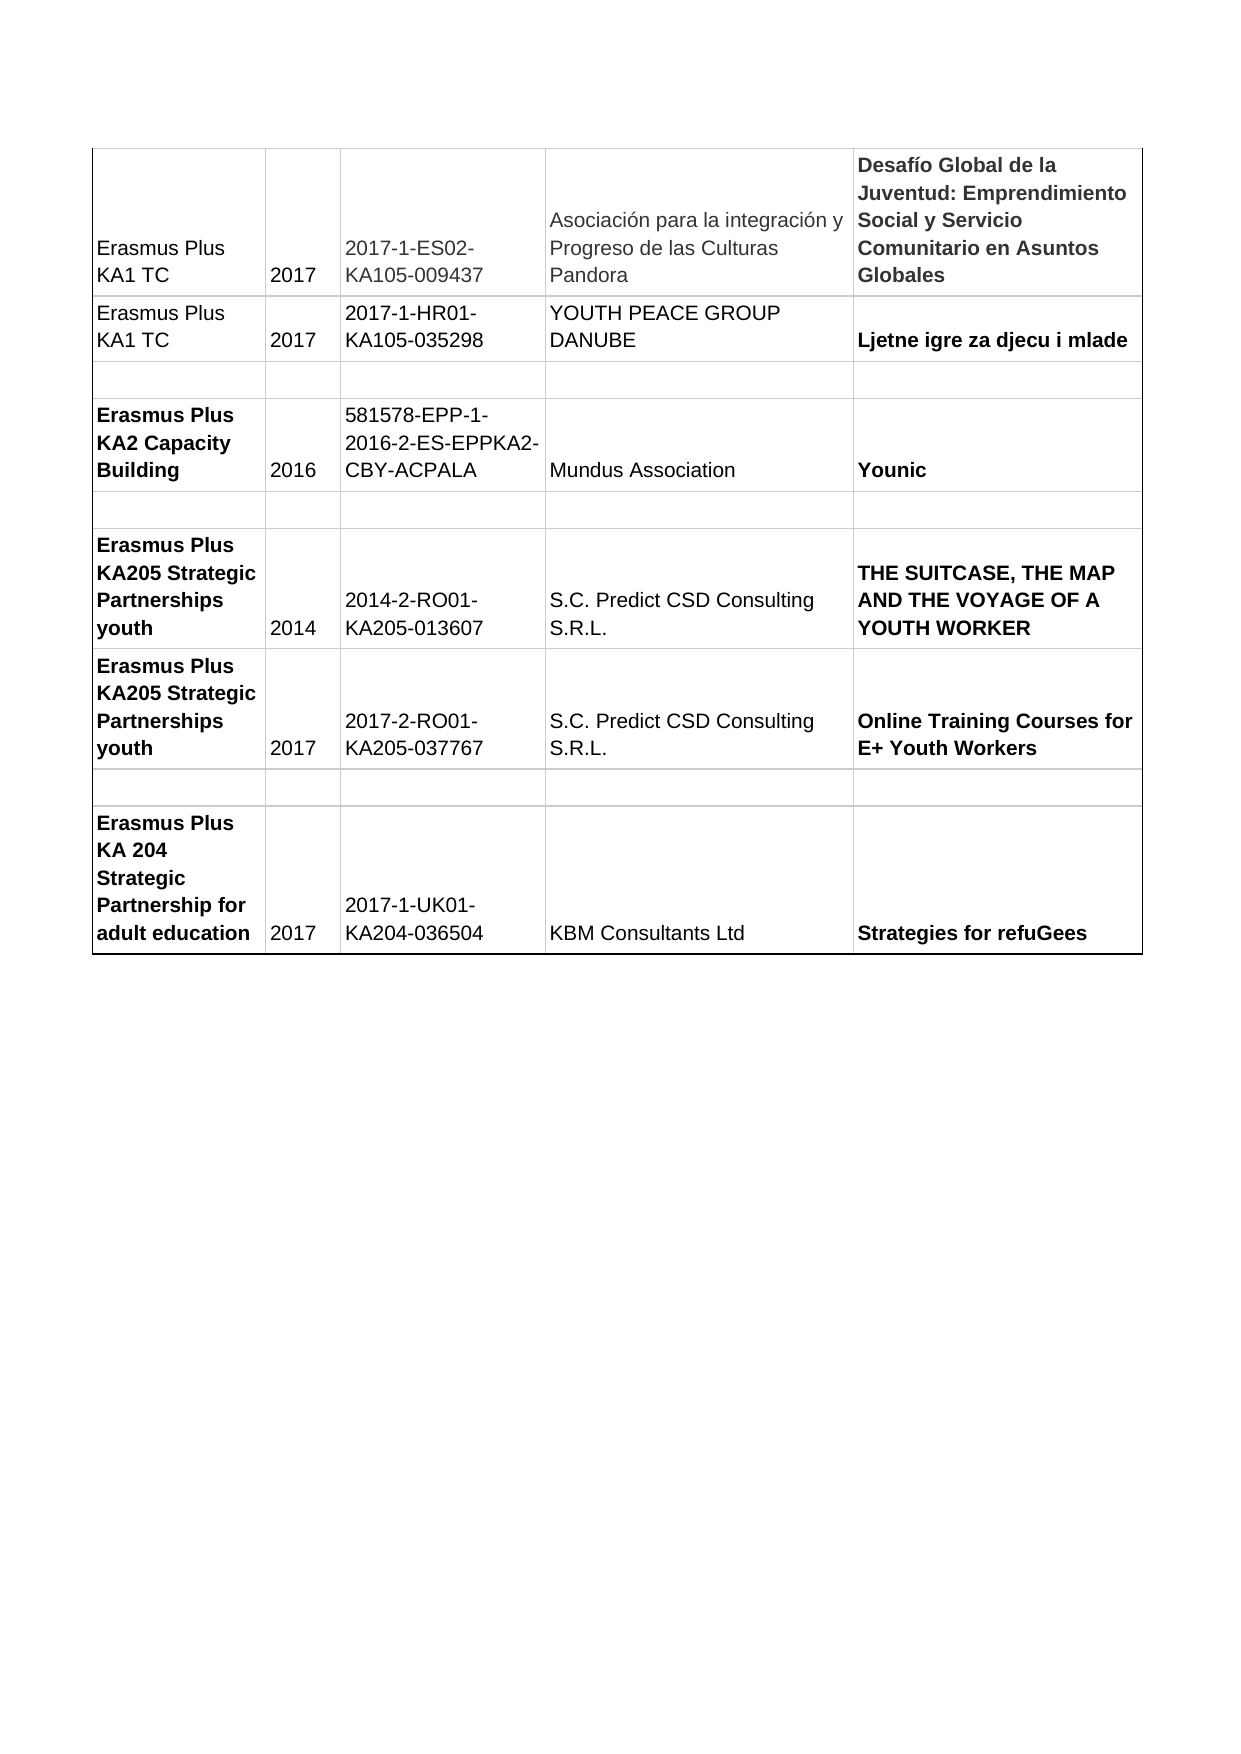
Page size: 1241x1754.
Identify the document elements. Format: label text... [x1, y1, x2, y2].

table_cell YOUTH PEACE GROUP DANUBE [546, 297, 853, 361]
table_cell Younic [854, 399, 1142, 491]
table_cell Erasmus Plus KA205 Strategic Partnerships youth [93, 529, 265, 648]
table_cell 2017-2-RO01-KA205-037767 [341, 649, 545, 768]
table_cell Erasmus Plus KA1 TC [93, 297, 265, 361]
table_cell Mundus Association [546, 399, 853, 491]
table_cell 581578-EPP-1-2016-2-ES-EPPKA2-CBY-ACPALA [341, 399, 545, 491]
table_cell [93, 492, 265, 528]
table_cell [854, 492, 1142, 528]
table_cell [854, 362, 1142, 398]
table_cell 2017 [266, 297, 340, 361]
table_cell 2017 [266, 807, 340, 953]
table_cell 2017 [266, 649, 340, 768]
table_cell Desafío Global de la Juventud: Emprendimiento Social y Servicio Comunitario en Asuntos Globales [854, 149, 1142, 295]
table_cell S.C. Predict CSD Consulting S.R.L. [546, 649, 853, 768]
table_cell [546, 492, 853, 528]
table_cell 2017-1-UK01-KA204-036504 [341, 807, 545, 953]
table_cell [546, 770, 853, 805]
table_cell [341, 770, 545, 805]
table_cell Asociación para la integración y Progreso de las Culturas Pandora [546, 149, 853, 295]
table_cell Erasmus Plus KA2 Capacity Building [93, 399, 265, 491]
table_cell Online Training Courses for E+ Youth Workers [854, 649, 1142, 768]
table_cell [854, 770, 1142, 805]
table_cell Erasmus Plus KA 204 Strategic Partnership for adult education [93, 807, 265, 953]
table_cell 2016 [266, 399, 340, 491]
table_cell [93, 770, 265, 805]
table_cell 2017 [266, 149, 340, 295]
table_cell [266, 770, 340, 805]
table_cell 2017-1-HR01-KA105-035298 [341, 297, 545, 361]
table_cell Ljetne igre za djecu i mlade [854, 297, 1142, 361]
table_cell Erasmus Plus KA205 Strategic Partnerships youth [93, 649, 265, 768]
table_cell KBM Consultants Ltd [546, 807, 853, 953]
table_cell [546, 362, 853, 398]
table_cell Erasmus Plus KA1 TC [93, 149, 265, 295]
table_cell 2014 [266, 529, 340, 648]
table_cell S.C. Predict CSD Consulting S.R.L. [546, 529, 853, 648]
table_cell [93, 362, 265, 398]
table_cell [341, 362, 545, 398]
table_cell 2017-1-ES02-KA105-009437 [341, 149, 545, 295]
table_cell [266, 492, 340, 528]
table_cell 2014-2-RO01-KA205-013607 [341, 529, 545, 648]
table_cell THE SUITCASE, THE MAP AND THE VOYAGE OF A YOUTH WORKER [854, 529, 1142, 648]
table_cell [341, 492, 545, 528]
table_cell [266, 362, 340, 398]
table_cell Strategies for refuGees [854, 807, 1142, 953]
